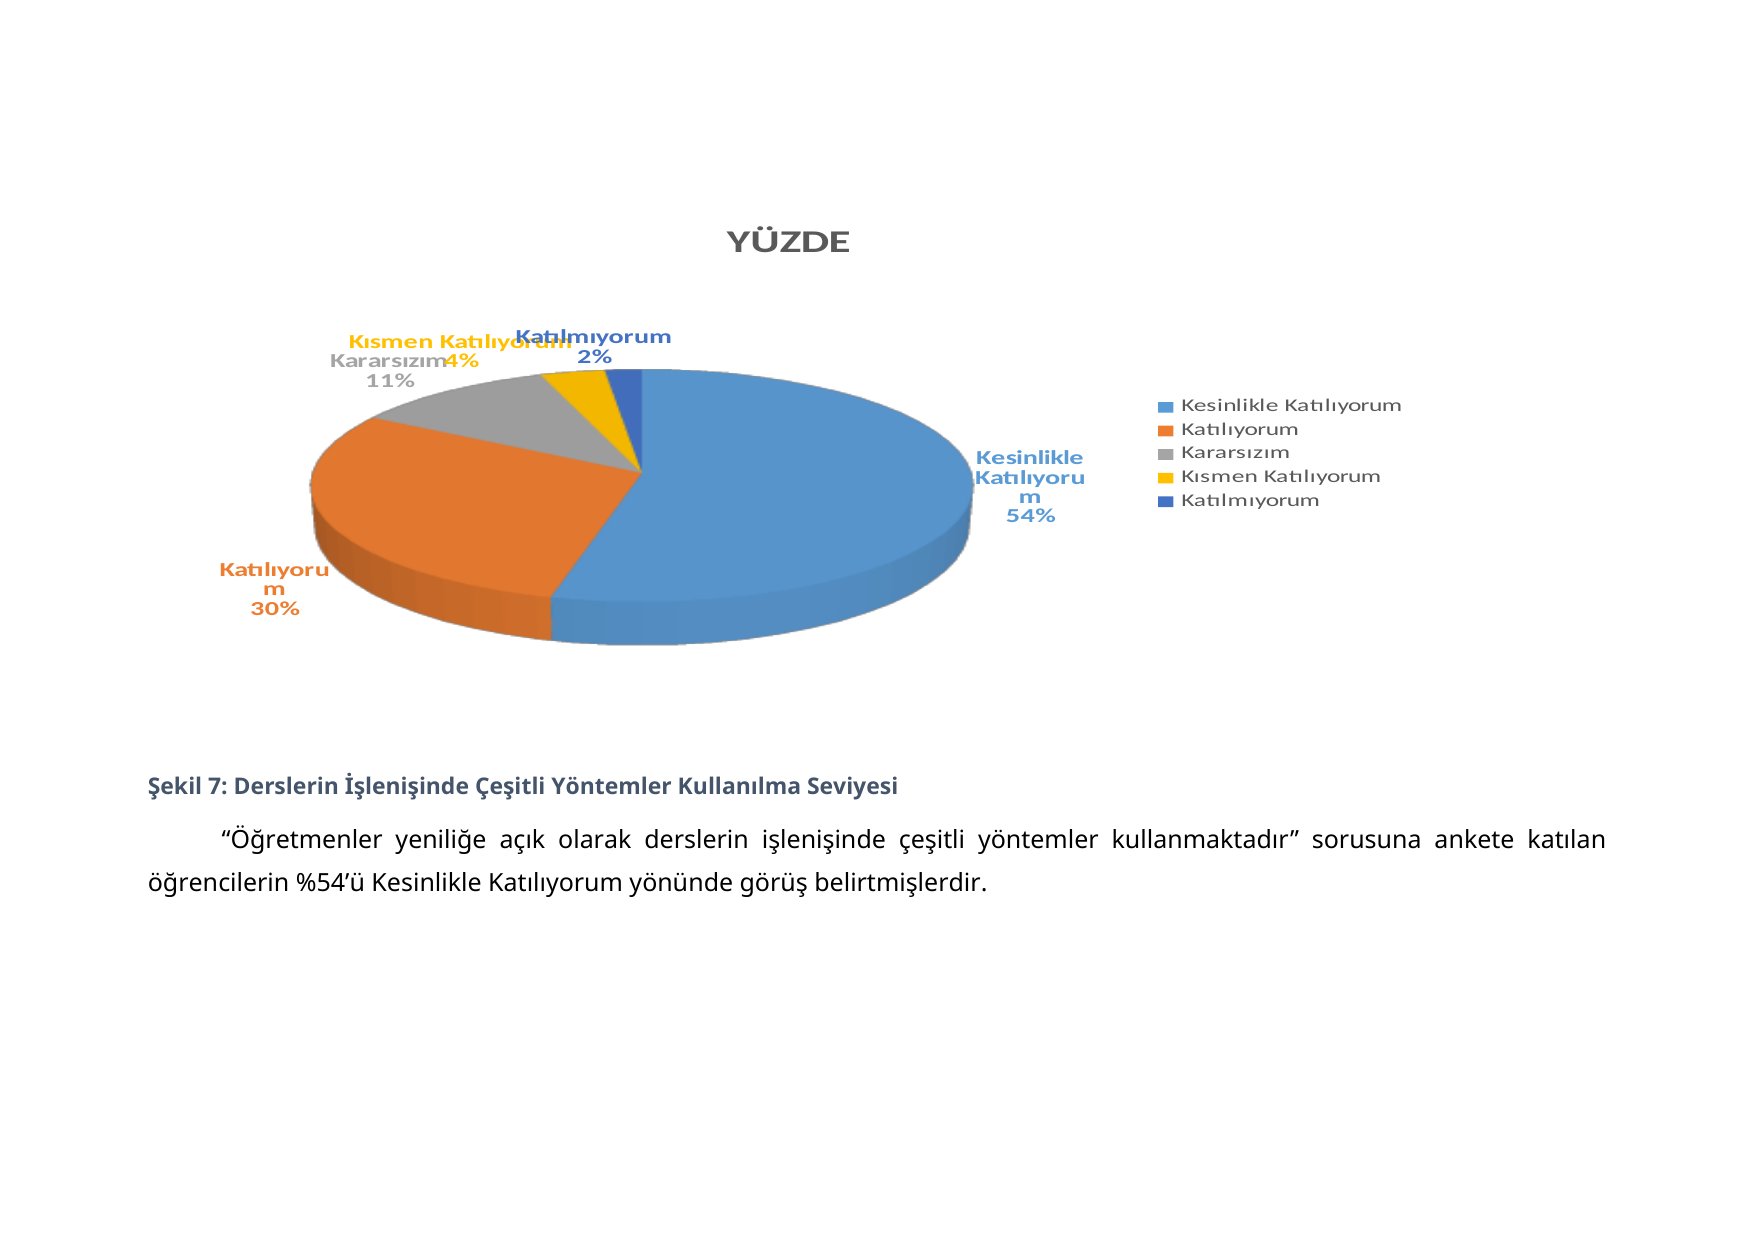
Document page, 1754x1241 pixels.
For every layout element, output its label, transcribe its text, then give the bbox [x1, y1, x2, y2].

text Şekil 7: Derslerin İşlenişinde Çeşitli Yöntemler Kullanılma Seviyesi [148, 770, 1606, 801]
text “Öğretmenler yeniliğe açık olarak derslerin işlenişinde çeşitli yöntemler kullanmaktadır” sorusuna ankete katılan öğrencilerin %54’ü Kesinlikle Katılıyorum yönünde görüş belirtmişlerdir. [148, 822, 1606, 898]
